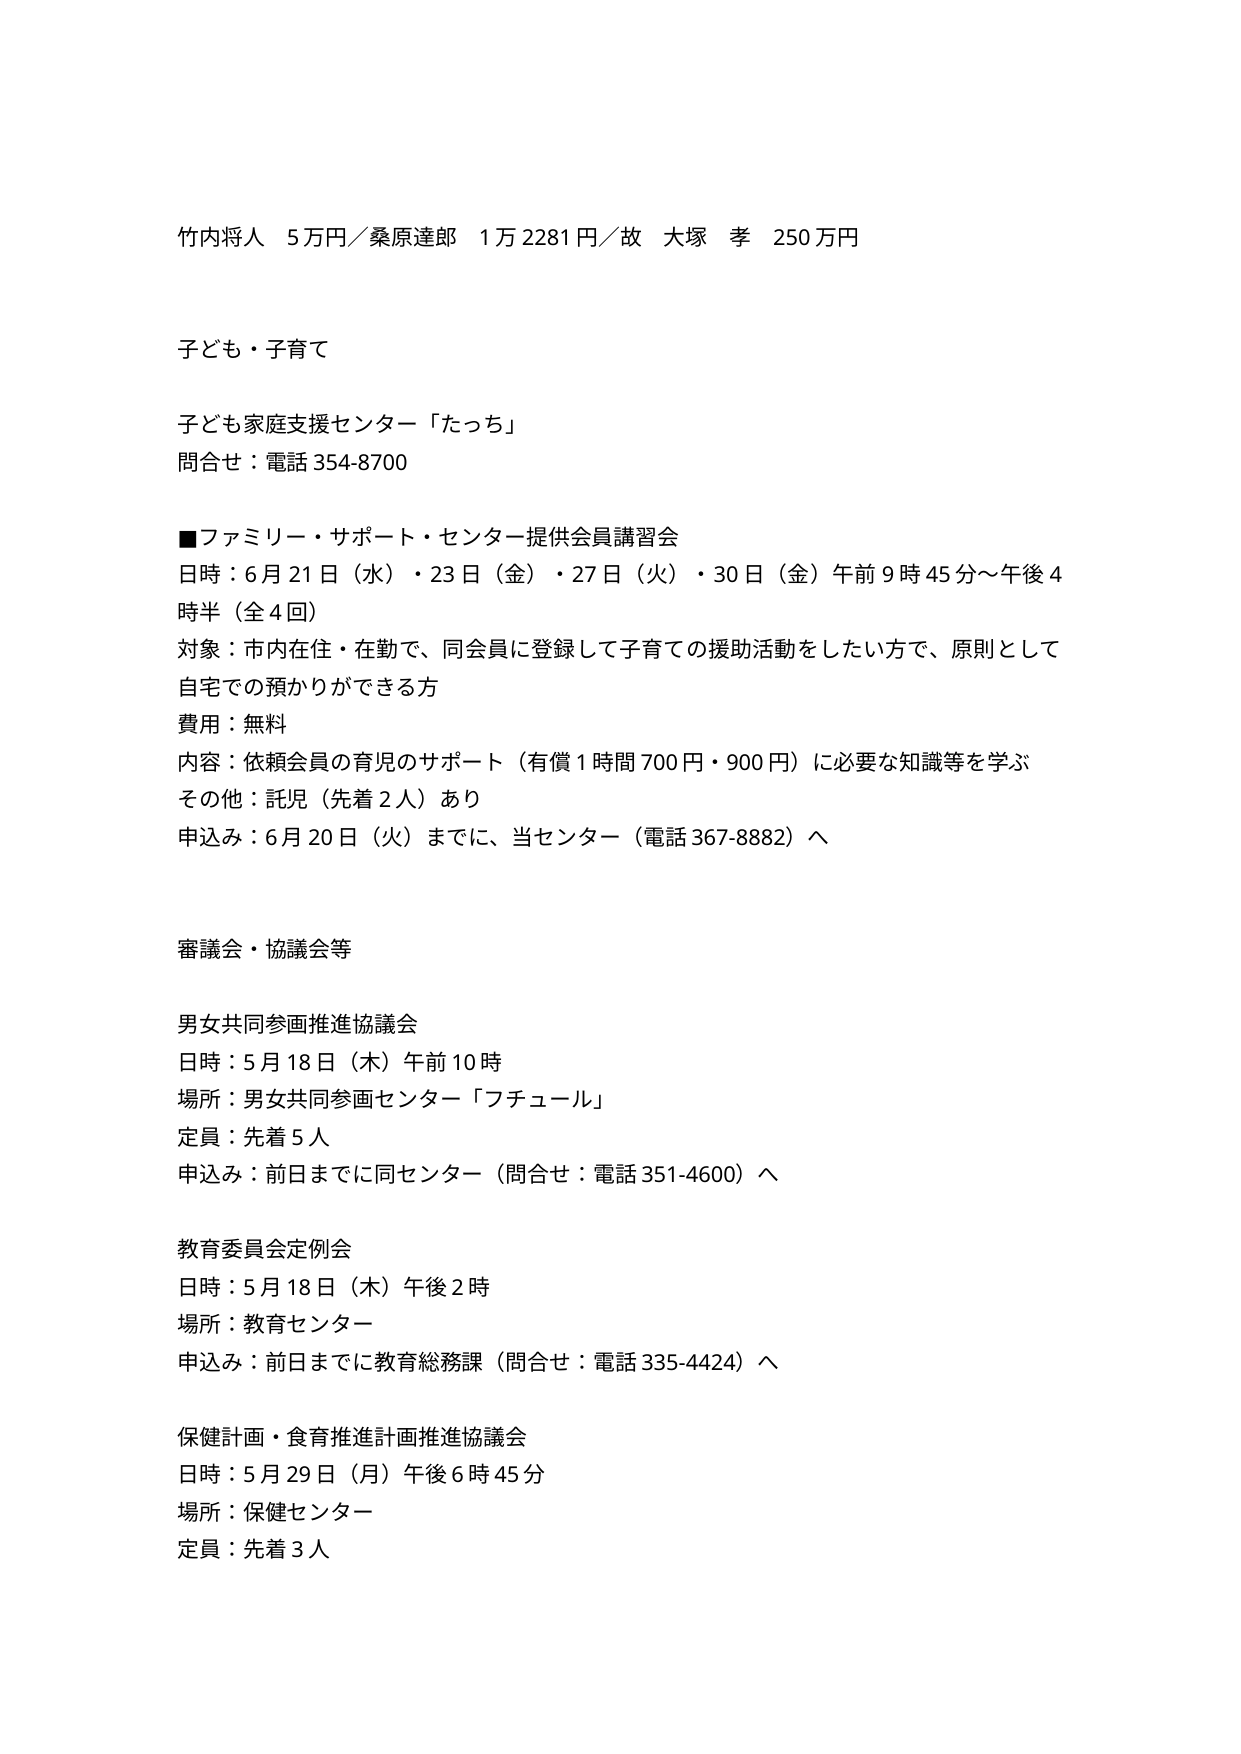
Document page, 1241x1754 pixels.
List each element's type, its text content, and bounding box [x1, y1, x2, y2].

text 問合せ：電話354-8700 [177, 442, 1063, 479]
text 場所：教育センター [177, 1304, 1063, 1342]
text 男女共同参画推進協議会 [177, 1004, 1063, 1042]
text 申込み：前日までに教育総務課（問合せ：電話335-4424）へ [177, 1342, 1063, 1379]
text 日時：5月18日（木）午前10時 [177, 1042, 1063, 1079]
text 内容：依頼会員の育児のサポート（有償1時間700円・900円）に必要な知識等を学ぶ [177, 742, 1063, 779]
text 日時：6月21日（水）・23日（金）・27日（火）・30日（金）午前9時45分～午後4時半（全4回） [177, 554, 1063, 629]
text 保健計画・食育推進計画推進協議会 [177, 1417, 1063, 1454]
text 日時：5月18日（木）午後2時 [177, 1267, 1063, 1304]
text 定員：先着5人 [177, 1117, 1063, 1154]
text 場所：保健センター [177, 1492, 1063, 1529]
text 審議会・協議会等 [177, 929, 1063, 967]
text 教育委員会定例会 [177, 1229, 1063, 1267]
text 対象：市内在住・在勤で、同会員に登録して子育ての援助活動をしたい方で、原則として自宅での預かりができる方 [177, 629, 1063, 704]
text ■ファミリー・サポート・センター提供会員講習会 [177, 517, 1063, 554]
text 申込み：前日までに同センター（問合せ：電話351-4600）へ [177, 1154, 1063, 1192]
text 子ども・子育て [177, 329, 1063, 367]
text 子ども家庭支援センター「たっち」 [177, 404, 1063, 442]
text その他：託児（先着2人）あり [177, 779, 1063, 817]
text 定員：先着3人 [177, 1529, 1063, 1567]
text 場所：男女共同参画センター「フチュール」 [177, 1079, 1063, 1117]
text 費用：無料 [177, 704, 1063, 742]
text 申込み：6月20日（火）までに、当センター（電話367-8882）へ [177, 817, 1063, 854]
text 竹内将人 5万円／桑原達郎 1万2281円／故 大塚 孝 250万円 [177, 217, 1063, 254]
text 日時：5月29日（月）午後6時45分 [177, 1454, 1063, 1492]
